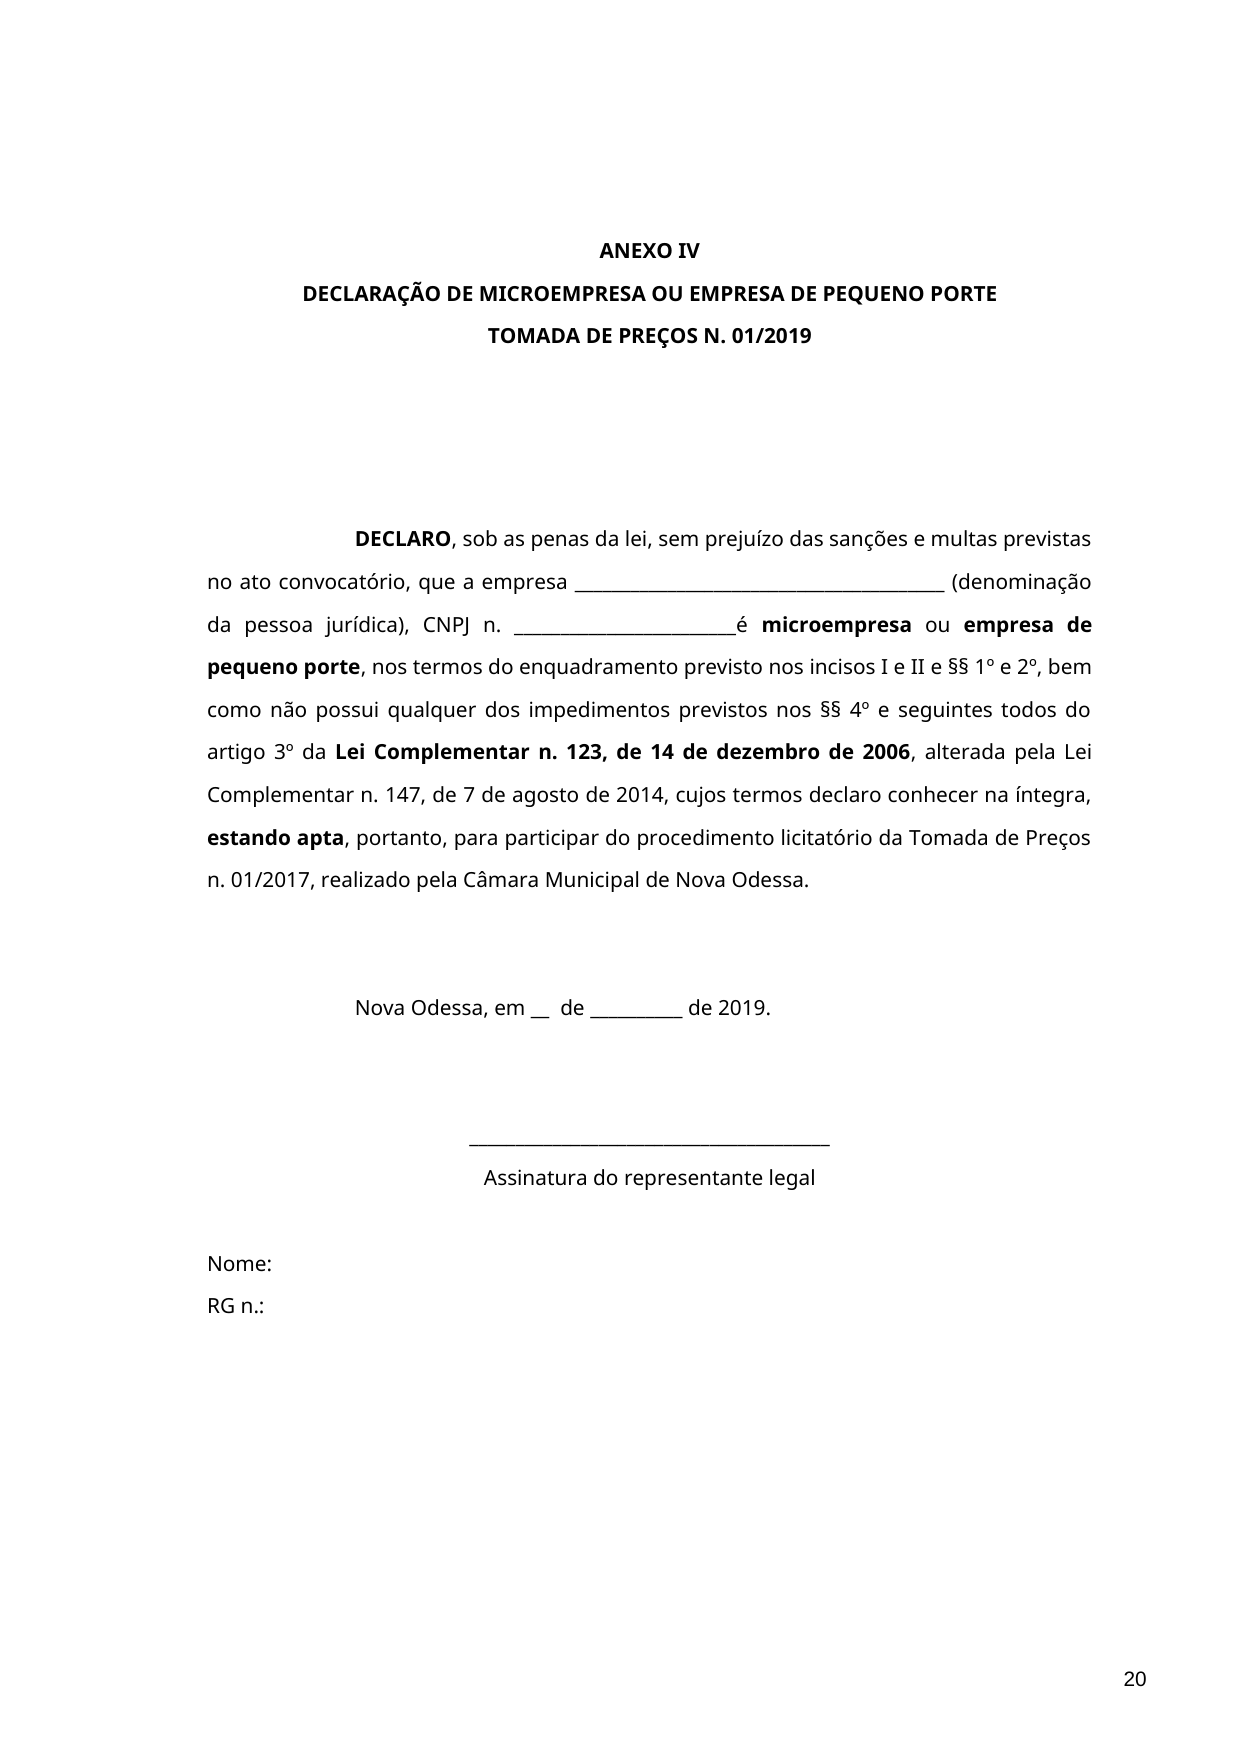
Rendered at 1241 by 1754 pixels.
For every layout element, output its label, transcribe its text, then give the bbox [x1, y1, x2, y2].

text _______________________________________ [207, 1121, 1092, 1149]
text Nova Odessa, em __ de __________ de 2019. [207, 993, 1092, 1022]
text RG n.: [207, 1291, 1092, 1320]
text Assinatura do representante legal [207, 1163, 1092, 1192]
text ANEXO IV [207, 236, 1092, 265]
text DECLARAÇÃO DE MICROEMPRESA OU EMPRESA DE PEQUENO PORTE [207, 279, 1092, 307]
text Nome: [207, 1249, 1092, 1277]
text TOMADA DE PREÇOS N. 01/2019 [207, 321, 1092, 350]
text DECLARO, sob as penas da lei, sem prejuízo das sanções e multas previstas no ato convocatório, que a empresa ________________________________________ (denominação da pessoa jurídica), CNPJ n. ________________________é microempresa ou empresa de pequeno porte, nos termos do enquadramento previsto nos incisos I e II e §§ 1º e 2º, bem como não possui qualquer dos impedimentos previstos nos §§ 4º e seguintes todos do artigo 3º da Lei Complementar n. 123, de 14 de dezembro de 2006, alterada pela Lei Complementar n. 147, de 7 de agosto de 2014, cujos termos declaro conhecer na íntegra, estando apta, portanto, para participar do procedimento licitatório da Tomada de Preços n. 01/2017, realizado pela Câmara Municipal de Nova Odessa. [207, 524, 1092, 894]
